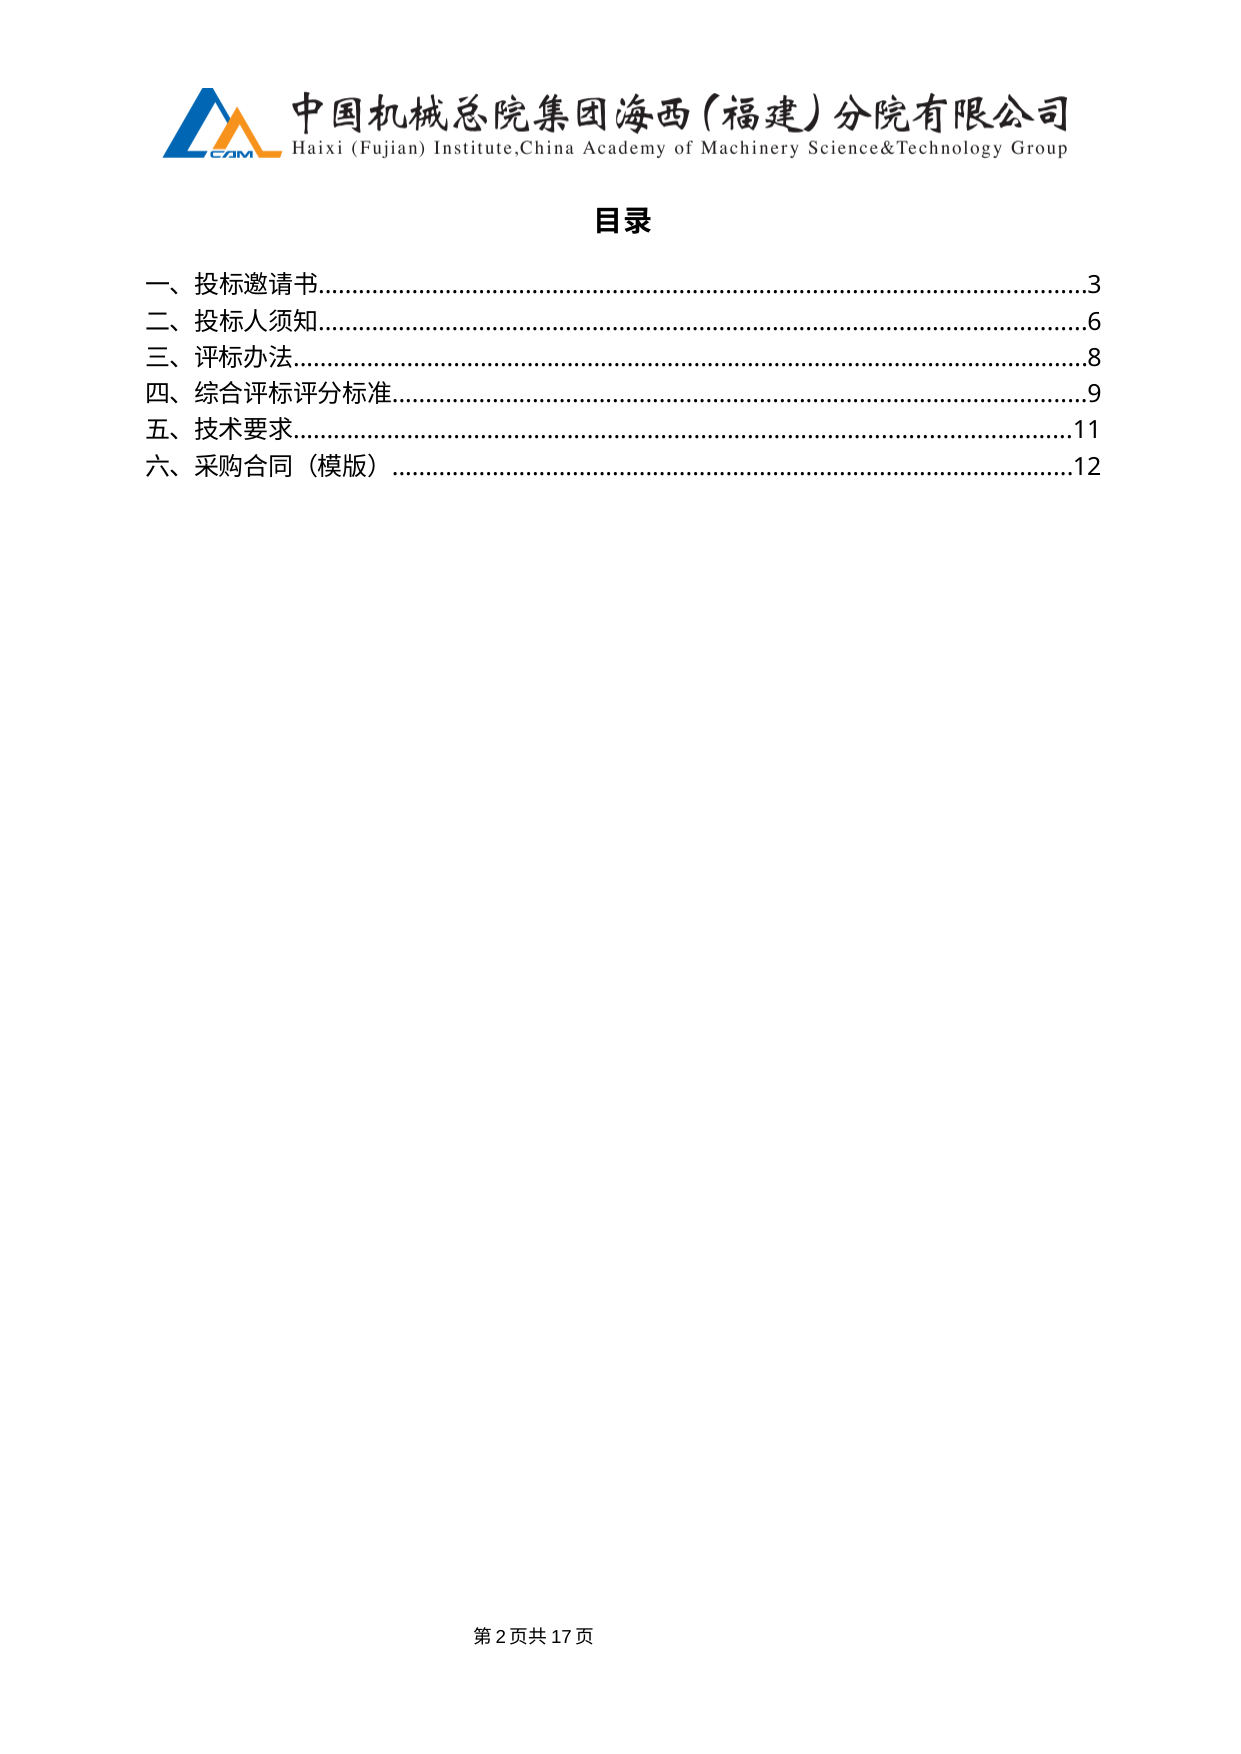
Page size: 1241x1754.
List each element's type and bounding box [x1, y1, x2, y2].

picture [144, 88, 1101, 181]
